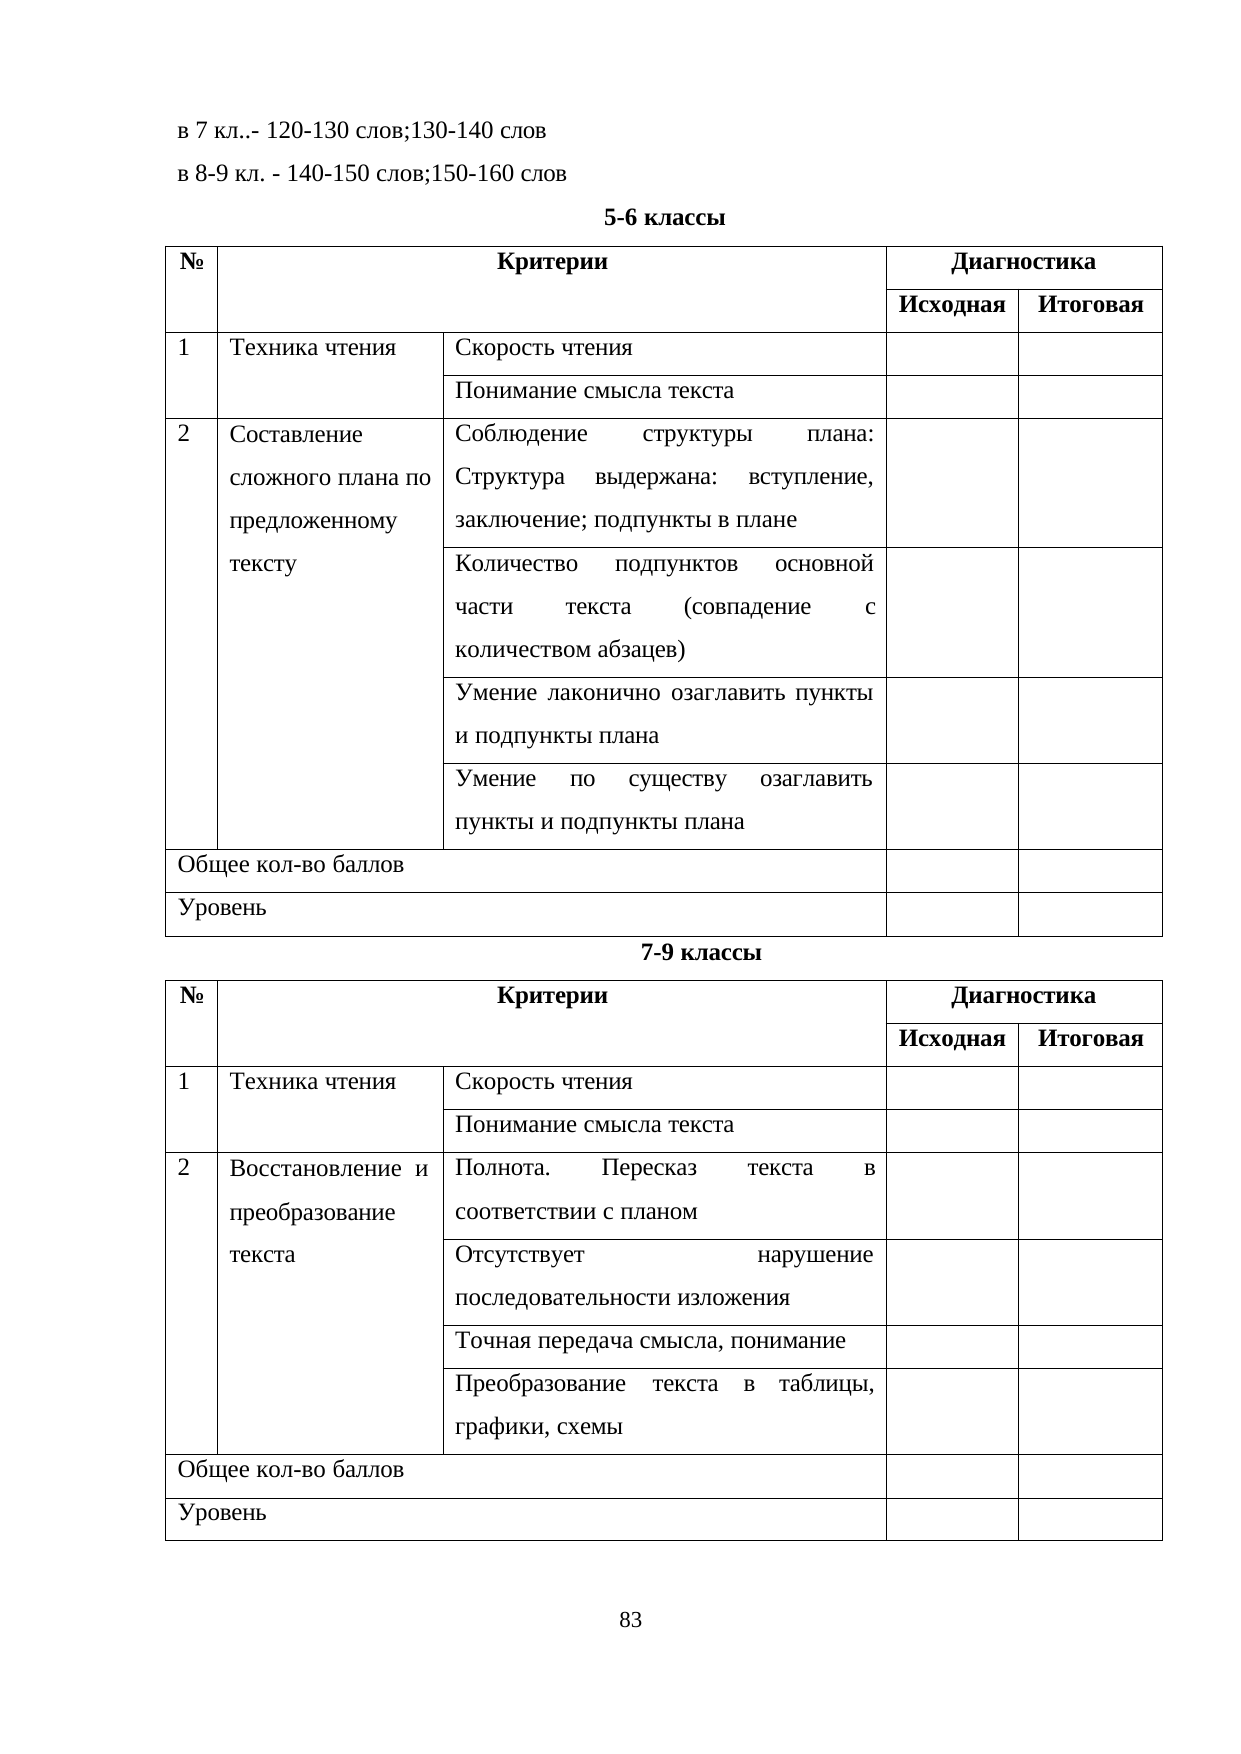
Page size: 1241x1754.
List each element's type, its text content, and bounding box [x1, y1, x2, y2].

table_cell 2 [166, 419, 217, 849]
subtitle 5-6 классы [185, 202, 1145, 231]
table_cell [887, 893, 1018, 936]
table_cell [887, 1455, 1018, 1497]
table_cell [887, 1369, 1018, 1454]
table_cell Понимание смысла текста [444, 376, 886, 418]
table_header Критерии [218, 981, 886, 1066]
table_cell [887, 1153, 1018, 1239]
table_cell [1019, 1240, 1162, 1324]
table_cell Преобразование текста в таблицы, графики, схемы [444, 1369, 886, 1454]
table_cell Исходная [887, 1024, 1018, 1066]
table_cell Уровень [166, 893, 886, 936]
table_cell [1019, 1326, 1162, 1368]
table_cell Составление сложного плана по предложенному тексту [218, 419, 443, 849]
text 7-9 классы [175, 937, 1228, 965]
table_cell Восстановление и преобразование текста [218, 1153, 443, 1454]
table_cell [887, 376, 1018, 418]
table_cell [887, 419, 1018, 547]
text в 8-9 кл. - 140-150 слов;150-160 слов [177, 158, 1228, 187]
table_cell 1 [166, 333, 217, 418]
table_cell Скорость чтения [444, 1067, 886, 1109]
table_cell [887, 548, 1018, 677]
table_cell Понимание смысла текста [444, 1110, 886, 1152]
table_cell 2 [166, 1153, 217, 1454]
table_cell Отсутствует нарушение последовательности изложения [444, 1240, 886, 1324]
table_cell Количество подпунктов основной части текста (совпадение с количеством абзацев) [444, 548, 886, 677]
table_cell 1 [166, 1067, 217, 1152]
table_cell [1019, 893, 1162, 936]
table_cell [1019, 1067, 1162, 1109]
table_header Диагностика [887, 981, 1162, 1023]
table_cell [1019, 548, 1162, 677]
table_cell [887, 1499, 1018, 1540]
table_cell [887, 333, 1018, 375]
table_header № [166, 981, 217, 1066]
table_cell [1019, 376, 1162, 418]
table_cell [1019, 419, 1162, 547]
table_cell [1019, 1110, 1162, 1152]
table_cell Умение лаконично озаглавить пункты и подпункты плана [444, 678, 886, 763]
table_cell [1019, 333, 1162, 375]
table_cell [1019, 1153, 1162, 1239]
table_cell Общее кол-во баллов [166, 850, 886, 892]
table_header Критерии [218, 247, 886, 332]
table_cell Скорость чтения [444, 333, 886, 375]
table_cell Техника чтения [218, 1067, 443, 1152]
table_cell [887, 678, 1018, 763]
table_cell Итоговая [1019, 1024, 1162, 1066]
table_header Диагностика [887, 247, 1162, 288]
table_cell Полнота. Пересказ текста в соответствии с планом [444, 1153, 886, 1239]
table_cell [1019, 1369, 1162, 1454]
table_cell Техника чтения [218, 333, 443, 418]
table_cell Исходная [887, 290, 1018, 332]
table_cell [887, 1326, 1018, 1368]
table_cell Умение по существу озаглавить пункты и подпункты плана [444, 764, 886, 849]
table_cell Соблюдение структуры плана: Структура выдержана: вступление, заключение; подпункты в плане [444, 419, 886, 547]
table_cell [887, 764, 1018, 849]
table_cell [1019, 850, 1162, 892]
table_cell [1019, 1499, 1162, 1540]
table_cell [887, 1240, 1018, 1324]
table_cell Уровень [166, 1499, 886, 1540]
table_cell [887, 850, 1018, 892]
table_cell [1019, 764, 1162, 849]
table_cell [887, 1067, 1018, 1109]
table_cell [1019, 1455, 1162, 1497]
text в 7 кл..- 120-130 слов;130-140 слов [177, 115, 1228, 144]
table_cell Общее кол-во баллов [166, 1455, 886, 1497]
table_cell [887, 1110, 1018, 1152]
table_cell Итоговая [1019, 290, 1162, 332]
table_cell Точная передача смысла, понимание [444, 1326, 886, 1368]
table_header № [166, 247, 217, 332]
table_cell [1019, 678, 1162, 763]
